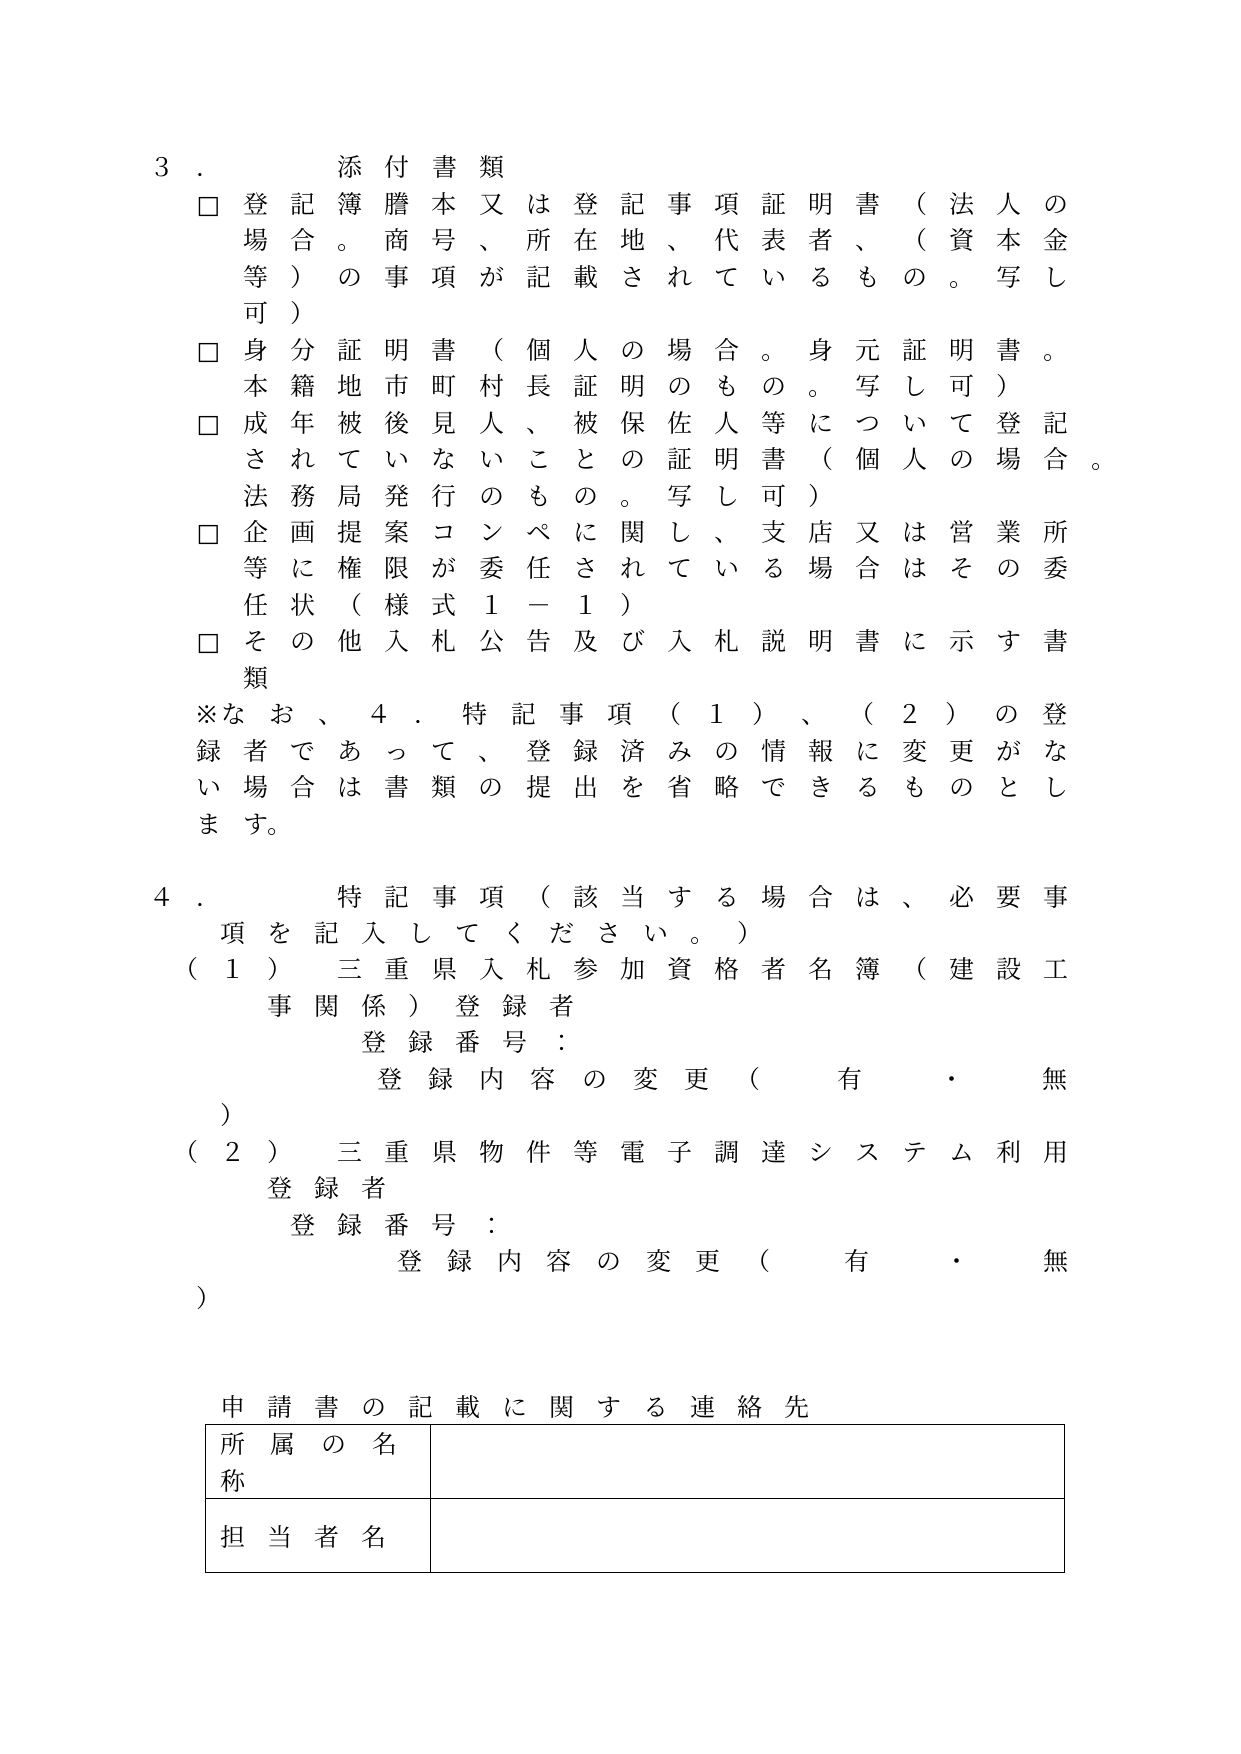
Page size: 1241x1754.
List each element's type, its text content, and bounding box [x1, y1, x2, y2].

table_header 所属の名称 [206, 1425, 430, 1498]
table_header [431, 1425, 1064, 1498]
text ※なお、４．特記事項（１）、（２）の登録者であって、登録済みの情報に変更がない場合は書類の提出を省略できるものとします。 [193, 695, 1091, 841]
list 特記事項（該当する場合は、必要事項を記入してください。） [149, 877, 1091, 950]
text 登録番号： [171, 1023, 1091, 1059]
list 登記簿謄本又は登記事項証明書（法人の場合。商号、所在地、代表者、（資本金等）の事項が記載されているもの。写し可） [193, 184, 1091, 330]
list その他入札公告及び入札説明書に示す書類 [193, 622, 1091, 695]
text 登録番号： [173, 1205, 1091, 1242]
list 三重県物件等電子調達システム利用登録者 [171, 1132, 1091, 1205]
text 登録内容の変更（ 有 ・ 無 ） [149, 1242, 1091, 1314]
table_cell [431, 1499, 1064, 1572]
list 成年被後見人、被保佐人等について登記されていないことの証明書（個人の場合。法務局発行のもの。写し可） [193, 403, 1091, 512]
table_cell 担当者名 [206, 1499, 430, 1572]
text 登録内容の変更（ 有 ・ 無 ） [171, 1059, 1091, 1132]
text 申請書の記載に関する連絡先 [149, 1387, 1091, 1424]
list 企画提案コンペに関し、支店又は営業所等に権限が委任されている場合はその委任状（様式１－１） [193, 512, 1091, 622]
list 三重県入札参加資格者名簿（建設工事関係）登録者 [171, 950, 1091, 1023]
list 身分証明書（個人の場合。身元証明書。本籍地市町村長証明のもの。写し可） [193, 330, 1091, 403]
list 添付書類 [149, 148, 1091, 184]
